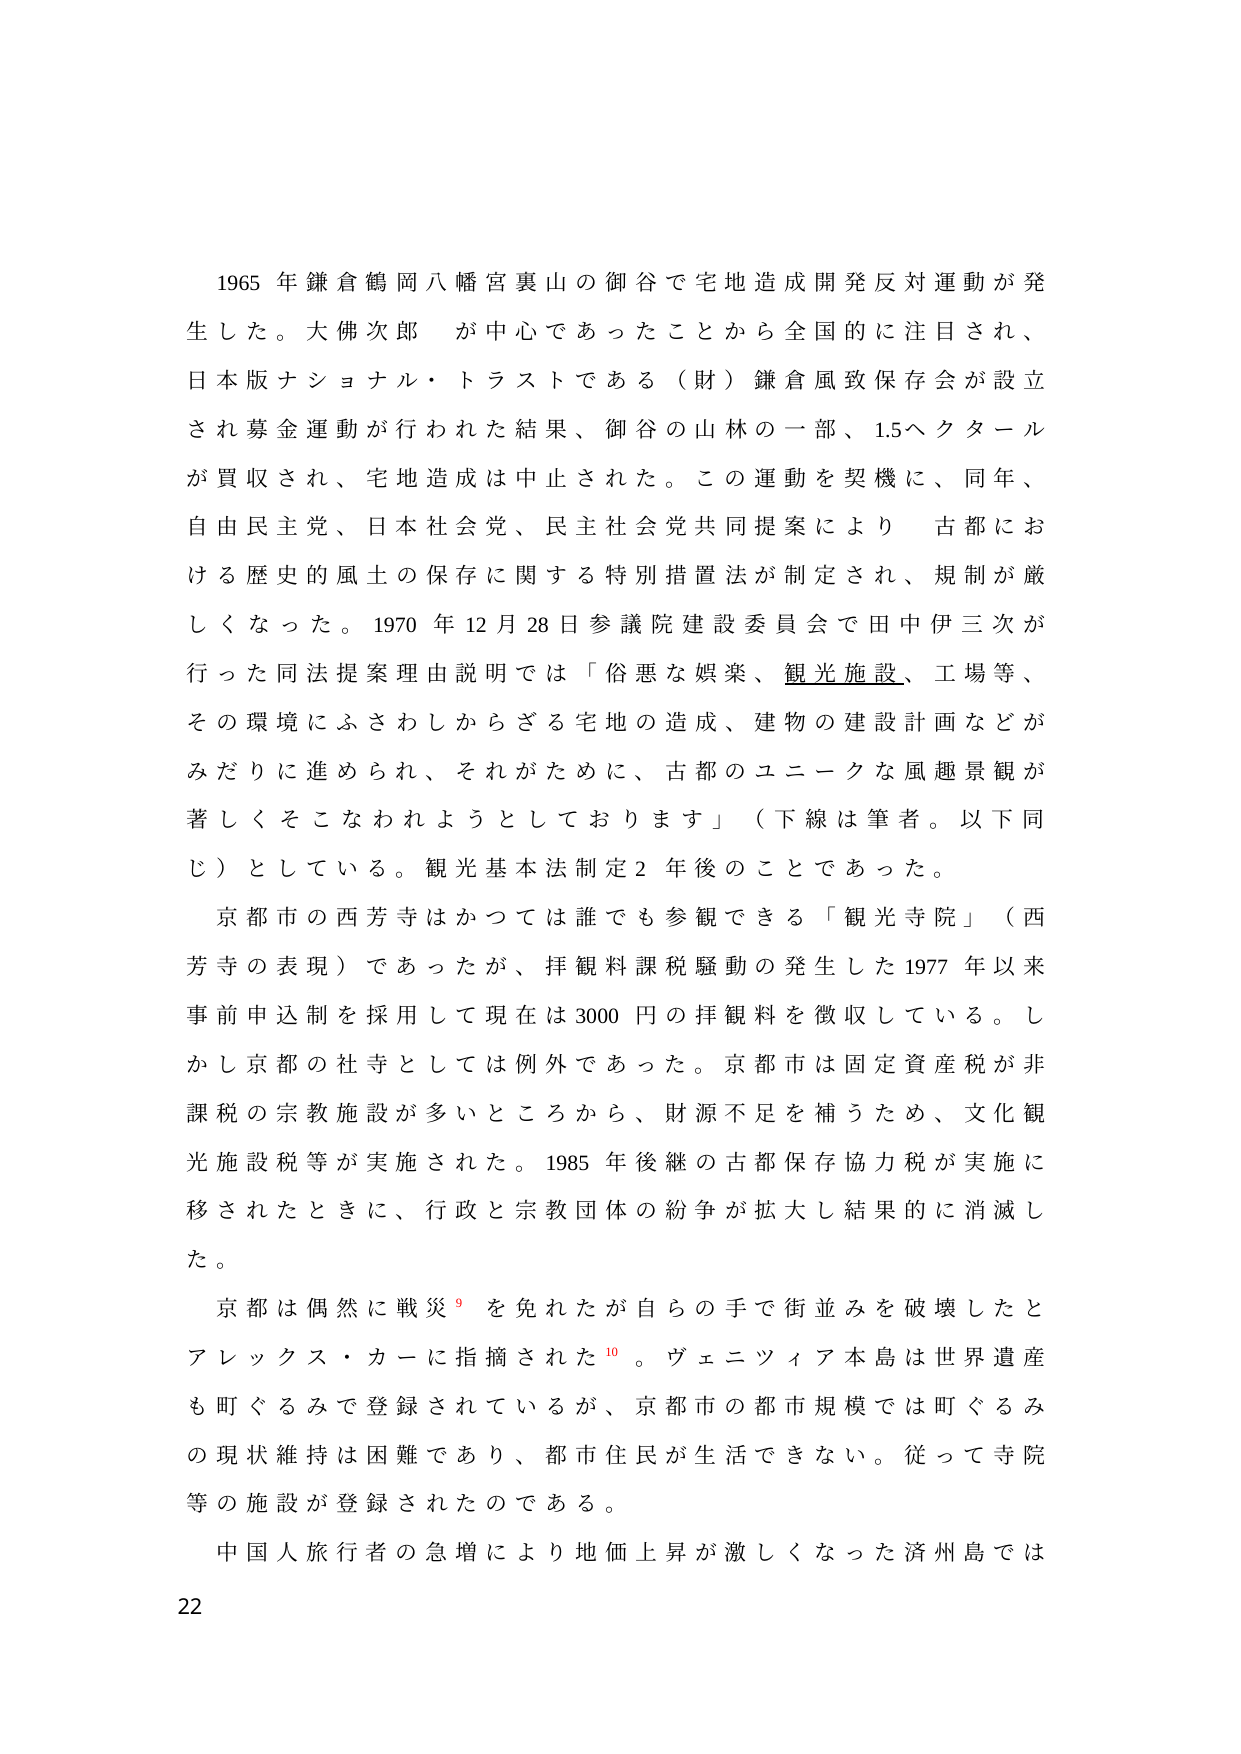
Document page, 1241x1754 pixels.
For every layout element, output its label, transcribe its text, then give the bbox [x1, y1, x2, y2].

text 京都市の西芳寺はかつては誰でも参観できる「観光寺院」（西芳寺の表現）であったが、拝観料課税騒動の発生した1977年以来事前申込制を採用して現在は3000円の拝観料を徴収している。しかし京都の社寺としては例外であった。京都市は固定資産税が非課税の宗教施設が多いところから、財源不足を補うため、文化観光施設税等が実施された。1985年後継の古都保存協力税が実施に移されたときに、行政と宗教団体の紛争が拡大し結果的に消滅した。 [187, 892, 1053, 1283]
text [187, 1527, 1053, 1576]
text 1965年鎌倉鶴岡八幡宮裏山の御谷で宅地造成開発反対運動が発生した。大佛次郎 が中心であったことから全国的に注目され、日本版ナショナル･トラストである（財）鎌倉風致保存会が設立され募金運動が行われた結果、御谷の山林の一部、1.5ヘクタールが買収され、宅地造成は中止された。この運動を契機に、同年、自由民主党、日本社会党、民主社会党共同提案により 古都における歴史的風土の保存に関する特別措置法が制定され、規制が厳しくなった。1970年12月28日参議院建設委員会で田中伊三次が行った同法提案理由説明では「俗悪な娯楽、観光施設、工場等、その環境にふさわしからざる宅地の造成、建物の建設計画などがみだりに進められ、それがために、古都のユニークな風趣景観が著しくそこなわれようとしております」（下線は筆者。以下同じ）としている。観光基本法制定2年後のことであった。 [187, 257, 1053, 892]
text 京都は偶然に戦災9を免れたが自らの手で街並みを破壊したとアレックス・カーに指摘された10。ヴェニツィア本島は世界遺産も町ぐるみで登録されているが、京都市の都市規模では町ぐるみの現状維持は困難であり、都市住民が生活できない。従って寺院等の施設が登録されたのである。 [187, 1283, 1053, 1527]
